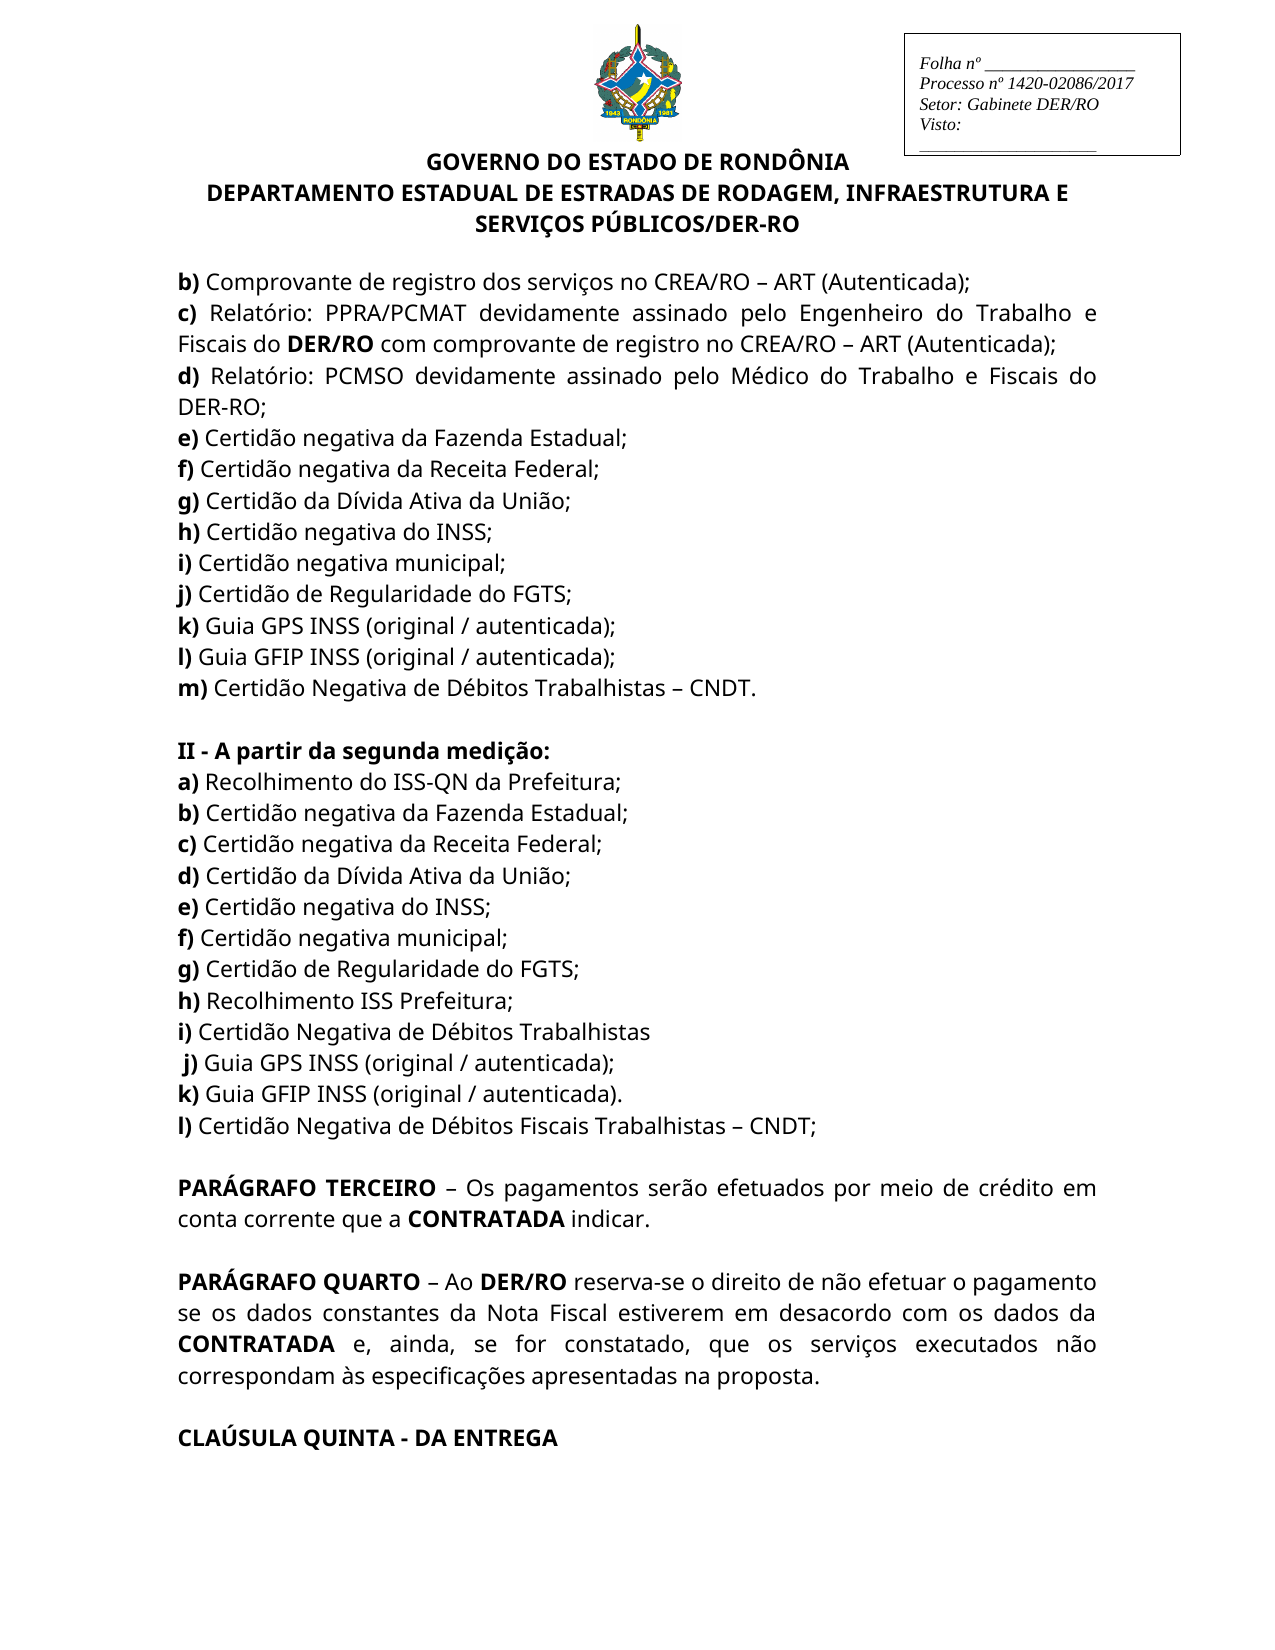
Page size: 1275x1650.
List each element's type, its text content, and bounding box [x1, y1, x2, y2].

text CLAÚSULA QUINTA - DA ENTREGA [177, 1422, 1098, 1453]
text f) Certidão negativa da Receita Federal; [177, 453, 1098, 485]
text PARÁGRAFO QUARTO – Ao DER/RO reserva-se o direito de não efetuar o pagamento se os dados constantes da Nota Fiscal estiverem em desacordo com os dados da CONTRATADA e, ainda, se for constatado, que os serviços executados não correspondam às especificações apresentadas na proposta. [177, 1266, 1098, 1391]
text PARÁGRAFO TERCEIRO – Os pagamentos serão efetuados por meio de crédito em conta corrente que a CONTRATADA indicar. [177, 1172, 1098, 1235]
text h) Recolhimento ISS Prefeitura; [177, 985, 1098, 1016]
text e) Certidão negativa do INSS; [177, 891, 1098, 922]
text g) Certidão da Dívida Ativa da União; [177, 485, 1098, 516]
picture [592, 24, 682, 142]
text d) Certidão da Dívida Ativa da União; [177, 860, 1098, 891]
text b) Certidão negativa da Fazenda Estadual; [177, 797, 1098, 828]
text c) Relatório: PPRA/PCMAT devidamente assinado pelo Engenheiro do Trabalho e Fiscais do DER/RO com comprovante de registro no CREA/RO – ART (Autenticada); [177, 297, 1098, 360]
text c) Certidão negativa da Receita Federal; [177, 828, 1098, 860]
text m) Certidão Negativa de Débitos Trabalhistas – CNDT. [177, 672, 1098, 703]
text k) Guia GFIP INSS (original / autenticada). [177, 1078, 1098, 1110]
text a) Recolhimento do ISS-QN da Prefeitura; [177, 766, 1098, 797]
text k) Guia GPS INSS (original / autenticada); [177, 610, 1098, 641]
text h) Certidão negativa do INSS; [177, 516, 1098, 547]
text i) Certidão negativa municipal; [177, 547, 1098, 578]
text l) Certidão Negativa de Débitos Fiscais Trabalhistas – CNDT; [177, 1110, 1098, 1141]
text i) Certidão Negativa de Débitos Trabalhistas [177, 1016, 1098, 1047]
text II - A partir da segunda medição: [177, 735, 1098, 766]
text f) Certidão negativa municipal; [177, 922, 1098, 953]
text l) Guia GFIP INSS (original / autenticada); [177, 641, 1098, 672]
text e) Certidão negativa da Fazenda Estadual; [177, 422, 1098, 453]
text b) Comprovante de registro dos serviços no CREA/RO – ART (Autenticada); [177, 266, 1098, 297]
text g) Certidão de Regularidade do FGTS; [177, 953, 1098, 985]
text d) Relatório: PCMSO devidamente assinado pelo Médico do Trabalho e Fiscais do DER-RO; [177, 360, 1098, 422]
text j) Guia GPS INSS (original / autenticada); [177, 1047, 1098, 1078]
text j) Certidão de Regularidade do FGTS; [177, 578, 1098, 610]
